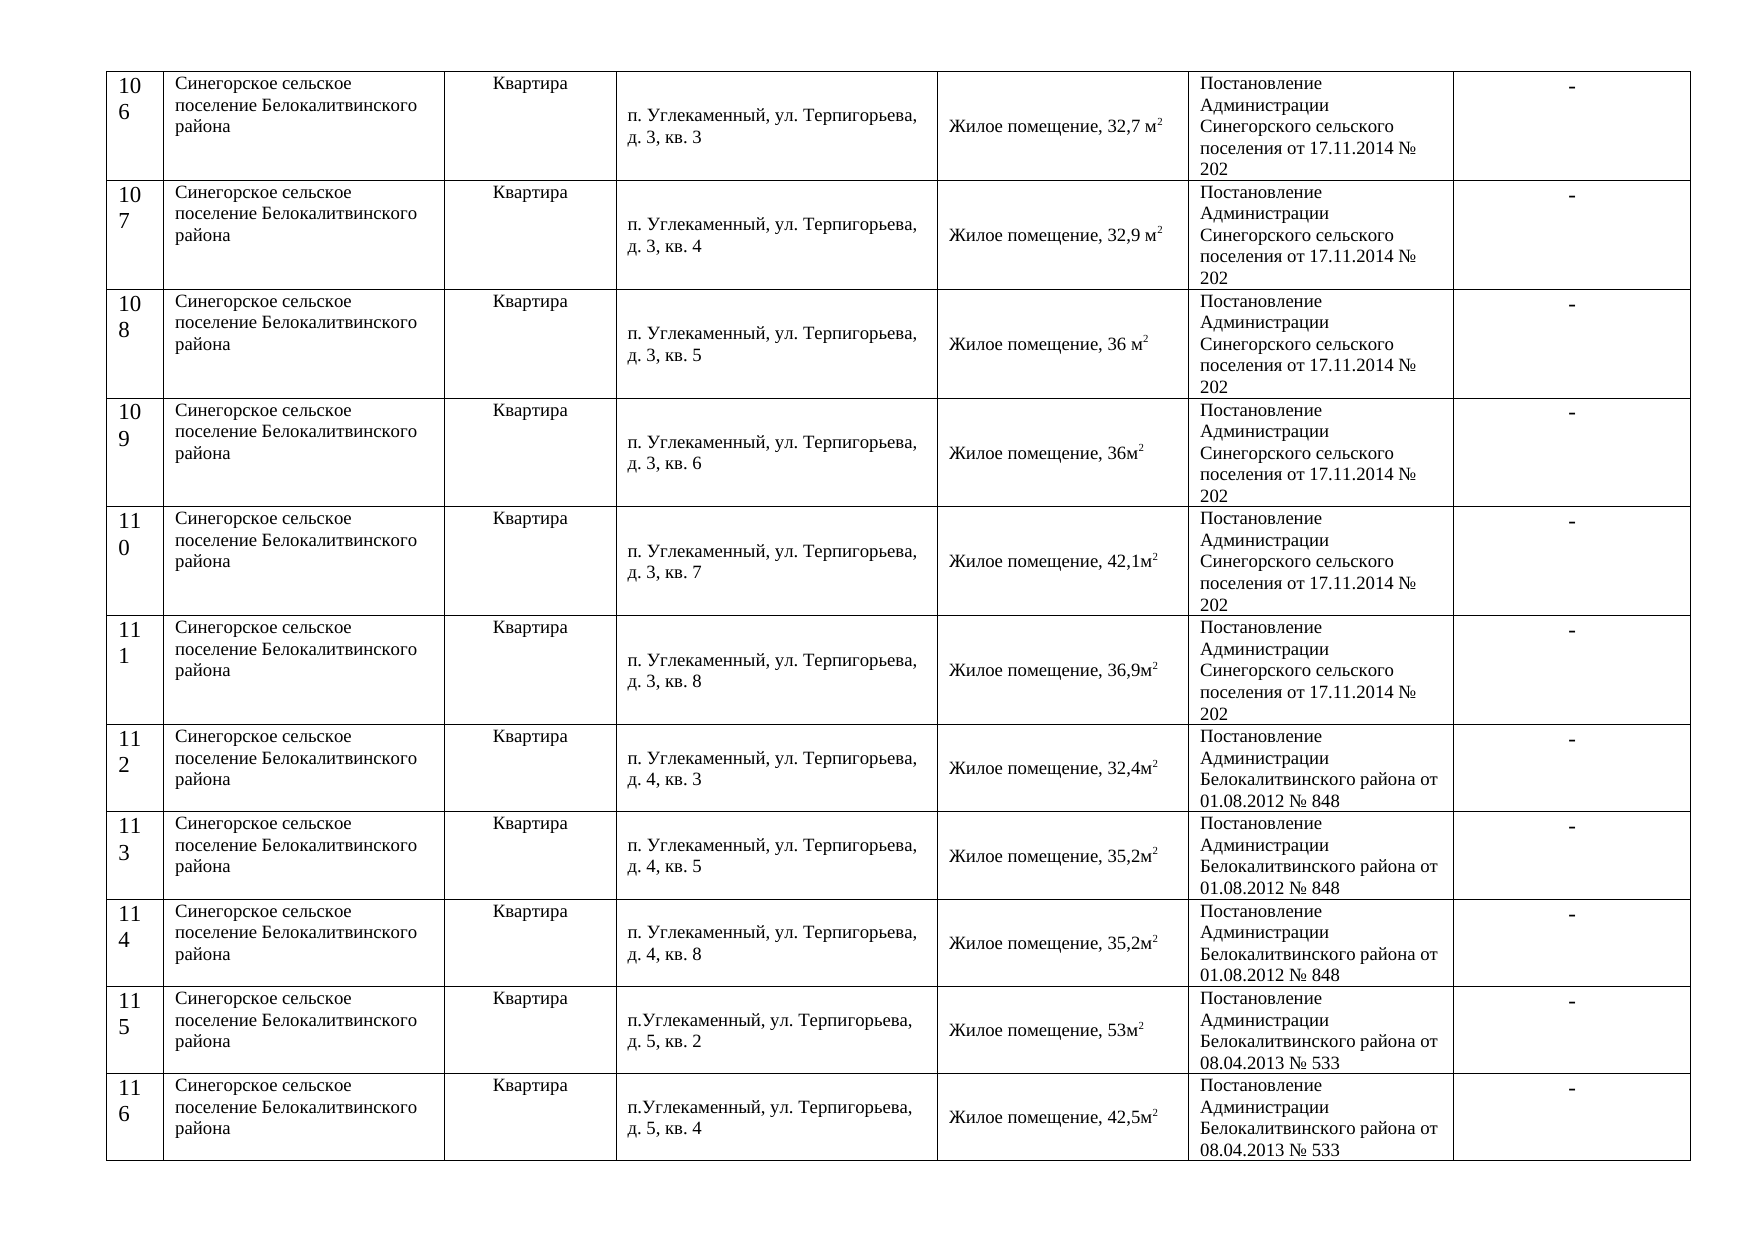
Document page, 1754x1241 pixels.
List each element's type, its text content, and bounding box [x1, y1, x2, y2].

table_cell 109 [107, 399, 163, 506]
table_cell Синегорское сельское поселение Белокалитвинского района [164, 987, 444, 1073]
table_cell Квартира [445, 900, 616, 986]
table_cell п. Углекаменный, ул. Терпигорьева, д. 3, кв. 4 [617, 181, 937, 288]
table_cell Синегорское сельское поселение Белокалитвинского района [164, 900, 444, 986]
table_cell - [1454, 812, 1690, 898]
table_cell Постановление Администрации Синегорского сельского поселения от 17.11.2014 № 202 [1189, 616, 1453, 724]
table_cell - [1454, 399, 1690, 506]
table_cell п. Углекаменный, ул. Терпигорьева, д. 3, кв. 7 [617, 507, 937, 615]
table_cell Квартира [445, 399, 616, 506]
table_cell п.Углекаменный, ул. Терпигорьева, д. 5, кв. 4 [617, 1074, 937, 1160]
table_cell Синегорское сельское поселение Белокалитвинского района [164, 181, 444, 288]
table_cell - [1454, 1074, 1690, 1160]
table_cell п. Углекаменный, ул. Терпигорьева, д. 4, кв. 8 [617, 900, 937, 986]
table_cell п. Углекаменный, ул. Терпигорьева, д. 4, кв. 5 [617, 812, 937, 898]
table_cell Квартира [445, 725, 616, 811]
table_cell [1189, 72, 1453, 180]
table_cell 114 [107, 900, 163, 986]
table_cell Жилое помещение, 35,2м2 [938, 812, 1188, 898]
table_cell Квартира [445, 1074, 616, 1160]
table_cell Постановление Администрации Синегорского сельского поселения от 17.11.2014 № 202 [1189, 507, 1453, 615]
table_cell - [1454, 181, 1690, 288]
table_cell Жилое помещение, 36м2 [938, 399, 1188, 506]
table_cell Жилое помещение, 32,9 м2 [938, 181, 1188, 288]
table_cell Квартира [445, 290, 616, 397]
table_cell - [1454, 725, 1690, 811]
table_cell п.Углекаменный, ул. Терпигорьева, д. 5, кв. 2 [617, 987, 937, 1073]
table_cell п. Углекаменный, ул. Терпигорьева, д. 3, кв. 6 [617, 399, 937, 506]
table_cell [164, 72, 444, 180]
table_cell Жилое помещение, 36 м2 [938, 290, 1188, 397]
table_cell Синегорское сельское поселение Белокалитвинского района [164, 812, 444, 898]
table_cell Квартира [445, 181, 616, 288]
table_cell п. Углекаменный, ул. Терпигорьева, д. 3, кв. 8 [617, 616, 937, 724]
table_cell Жилое помещение, 53м2 [938, 987, 1188, 1073]
table_cell Постановление Администрации Белокалитвинского района от 08.04.2013 № 533 [1189, 987, 1453, 1073]
table_cell Постановление Администрации Белокалитвинского района от 01.08.2012 № 848 [1189, 812, 1453, 898]
table_cell Синегорское сельское поселение Белокалитвинского района [164, 399, 444, 506]
table_cell Жилое помещение, 42,5м2 [938, 1074, 1188, 1160]
table_cell Жилое помещение, 32,7 м2 [938, 72, 1188, 180]
table_cell - [1454, 987, 1690, 1073]
table_cell 113 [107, 812, 163, 898]
table_cell Синегорское сельское поселение Белокалитвинского района [164, 616, 444, 724]
table_cell Постановление Администрации Синегорского сельского поселения от 17.11.2014 № 202 [1189, 290, 1453, 397]
table_cell 108 [107, 290, 163, 397]
table_cell Квартира [445, 616, 616, 724]
table_cell 106 [107, 72, 163, 180]
table_cell 116 [107, 1074, 163, 1160]
table_cell Квартира [445, 72, 616, 180]
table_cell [164, 1074, 444, 1160]
table_cell - [1454, 507, 1690, 615]
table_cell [1189, 1074, 1453, 1160]
table_cell п. Углекаменный, ул. Терпигорьева, д. 3, кв. 5 [617, 290, 937, 397]
table_cell - [1454, 616, 1690, 724]
table_cell 112 [107, 725, 163, 811]
table_cell Постановление Администрации Синегорского сельского поселения от 17.11.2014 № 202 [1189, 181, 1453, 288]
table_cell Жилое помещение, 32,4м2 [938, 725, 1188, 811]
table_cell Жилое помещение, 36,9м2 [938, 616, 1188, 724]
table_cell Постановление Администрации Синегорского сельского поселения от 17.11.2014 № 202 [1189, 399, 1453, 506]
table_cell Синегорское сельское поселение Белокалитвинского района [164, 725, 444, 811]
table_cell Квартира [445, 507, 616, 615]
table_cell Постановление Администрации Белокалитвинского района от 01.08.2012 № 848 [1189, 725, 1453, 811]
table_cell Синегорское сельское поселение Белокалитвинского района [164, 290, 444, 397]
table_cell 111 [107, 616, 163, 724]
table_cell п. Углекаменный, ул. Терпигорьева, д. 4, кв. 3 [617, 725, 937, 811]
table_cell Жилое помещение, 35,2м2 [938, 900, 1188, 986]
table_cell - [1454, 72, 1690, 180]
table_cell 110 [107, 507, 163, 615]
table_cell Квартира [445, 812, 616, 898]
table_cell - [1454, 290, 1690, 397]
table_cell Жилое помещение, 42,1м2 [938, 507, 1188, 615]
table_cell Синегорское сельское поселение Белокалитвинского района [164, 507, 444, 615]
table_cell 115 [107, 987, 163, 1073]
table_cell 107 [107, 181, 163, 288]
table_cell Квартира [445, 987, 616, 1073]
table_cell п. Углекаменный, ул. Терпигорьева, д. 3, кв. 3 [617, 72, 937, 180]
table_cell Постановление Администрации Белокалитвинского района от 01.08.2012 № 848 [1189, 900, 1453, 986]
table_cell - [1454, 900, 1690, 986]
